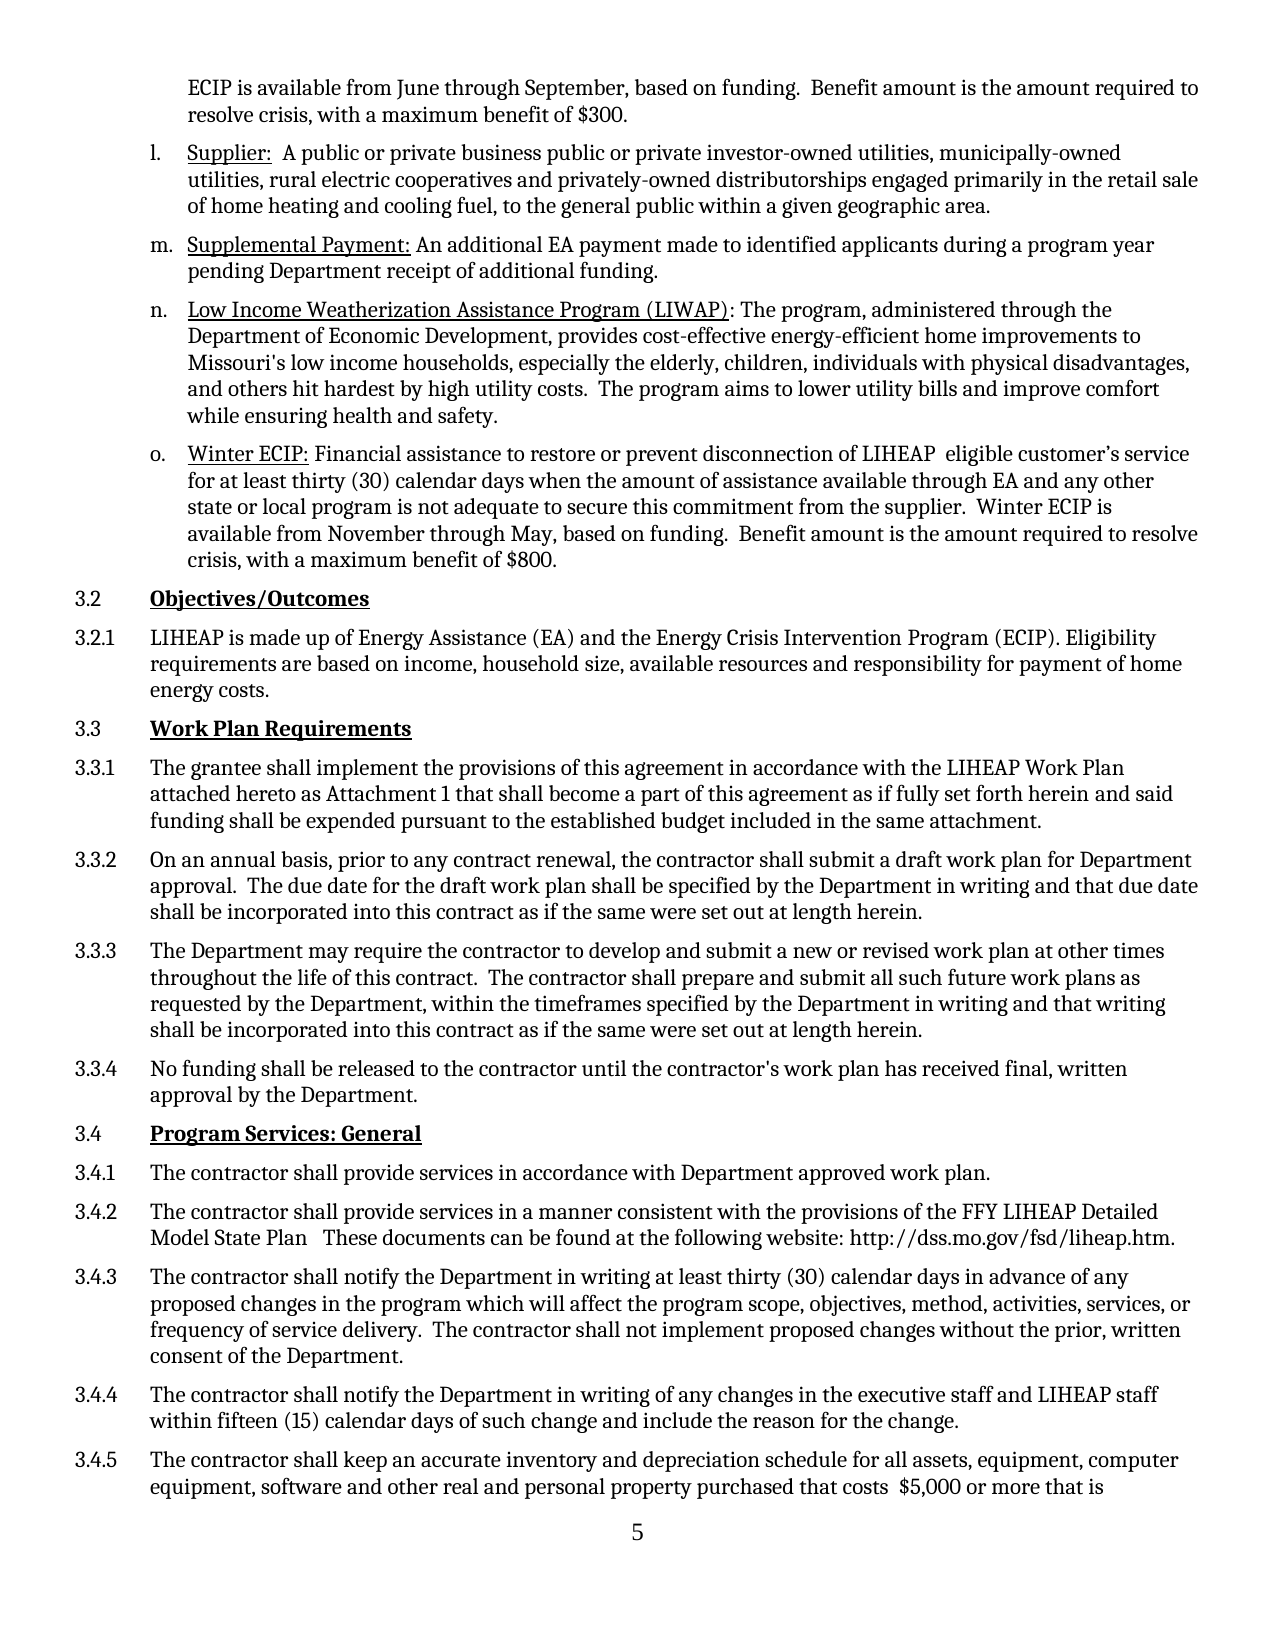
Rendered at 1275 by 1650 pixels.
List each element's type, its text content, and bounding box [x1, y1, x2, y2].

text 3.4 Program Services: General [75, 1121, 1200, 1147]
list 3.3.1 The grantee shall implement the provisions of this agreement in accordance with the LIHEAP Work Plan attached hereto as Attachment 1 that shall become a part of this agreement as if fully set forth herein and said funding shall be expended pursuant to the established budget included in the same attachment. [75, 755, 1200, 834]
text 3.3 Work Plan Requirements [75, 716, 1200, 742]
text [75, 1447, 1200, 1500]
text 3.4.3 The contractor shall notify the Department in writing at least thirty (30) calendar days in advance of any proposed changes in the program which will affect the program scope, objectives, method, activities, services, or frequency of service delivery. The contractor shall not implement proposed changes without the prior, written consent of the Department. [75, 1264, 1200, 1369]
text m. Supplemental Payment: An additional EA payment made to identified applicants during a program year pending Department receipt of additional funding. [150, 232, 1200, 284]
text 3.4.1 The contractor shall provide services in accordance with Department approved work plan. [75, 1160, 1200, 1186]
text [150, 75, 1200, 128]
text 3.3.4 No funding shall be released to the contractor until the contractor's work plan has received final, written approval by the Department. [75, 1056, 1200, 1108]
text 3.2.1 LIHEAP is made up of Energy Assistance (EA) and the Energy Crisis Intervention Program (ECIP). Eligibility requirements are based on income, household size, available resources and responsibility for payment of home energy costs. [75, 624, 1200, 703]
text n. Low Income Weatherization Assistance Program (LIWAP): The program, administered through the Department of Economic Development, provides cost-effective energy-efficient home improvements to Missouri's low income households, especially the elderly, children, individuals with physical disadvantages, and others hit hardest by high utility costs. The program aims to lower utility bills and improve comfort while ensuring health and safety. [150, 297, 1200, 429]
text 3.3.3 The Department may require the contractor to develop and submit a new or revised work plan at other times throughout the life of this contract. The contractor shall prepare and submit all such future work plans as requested by the Department, within the timeframes specified by the Department in writing and that writing shall be incorporated into this contract as if the same were set out at length herein. [75, 938, 1200, 1043]
text o. Winter ECIP: Financial assistance to restore or prevent disconnection of LIHEAP eligible customer’s service for at least thirty (30) calendar days when the amount of assistance available through EA and any other state or local program is not adequate to secure this commitment from the supplier. Winter ECIP is available from November through May, based on funding. Benefit amount is the amount required to resolve crisis, with a maximum benefit of $800. [150, 441, 1200, 573]
text l. Supplier: A public or private business public or private investor-owned utilities, municipally-owned utilities, rural electric cooperatives and privately-owned distributorships engaged primarily in the retail sale of home heating and cooling fuel, to the general public within a given geographic area. [150, 140, 1200, 219]
text 3.2 Objectives/Outcomes [75, 586, 1200, 612]
text 3.4.2 The contractor shall provide services in a manner consistent with the provisions of the FFY LIHEAP Detailed Model State Plan These documents can be found at the following website: http://dss.mo.gov/fsd/liheap.htm. [75, 1199, 1200, 1251]
text 3.3.2 On an annual basis, prior to any contract renewal, the contractor shall submit a draft work plan for Department approval. The due date for the draft work plan shall be specified by the Department in writing and that due date shall be incorporated into this contract as if the same were set out at length herein. [75, 846, 1200, 925]
text 3.4.4 The contractor shall notify the Department in writing of any changes in the executive staff and LIHEAP staff within fifteen (15) calendar days of such change and include the reason for the change. [75, 1382, 1200, 1434]
